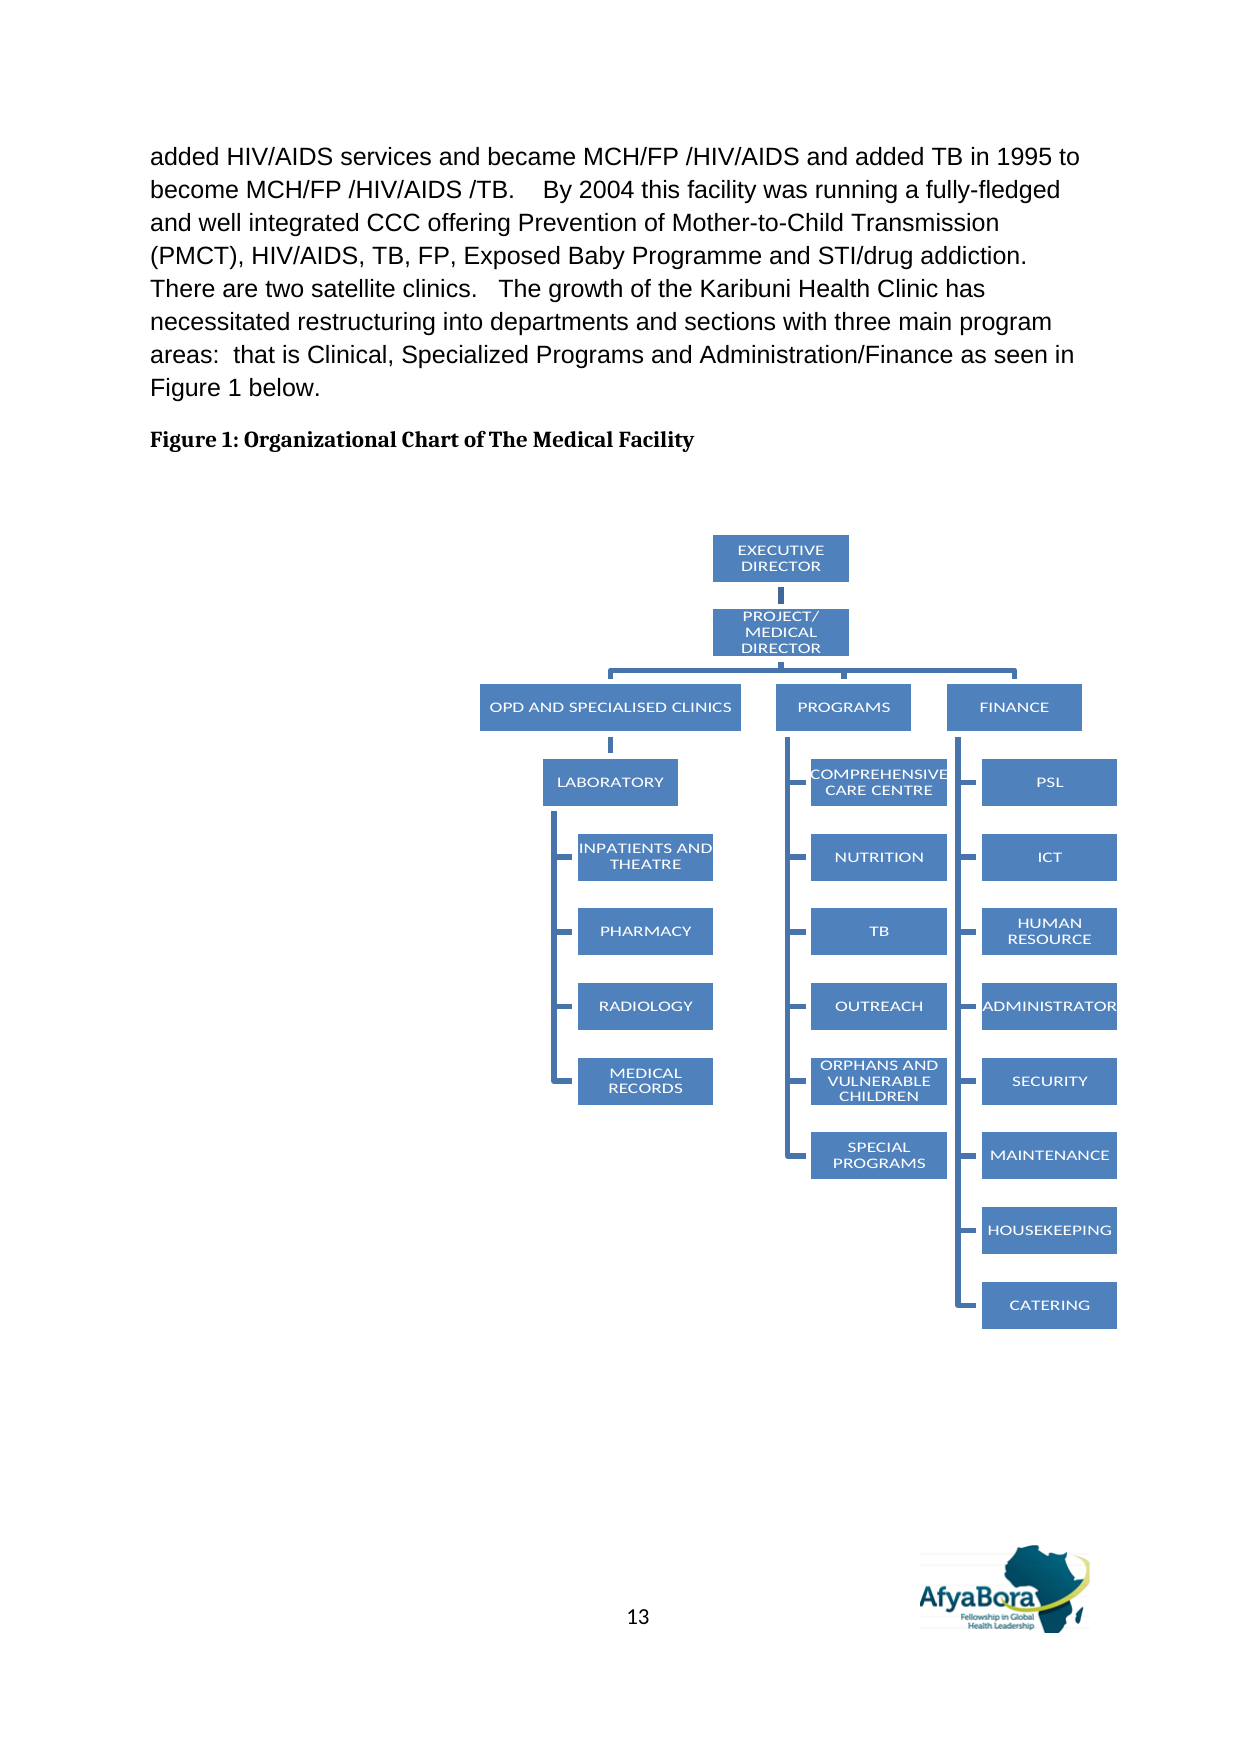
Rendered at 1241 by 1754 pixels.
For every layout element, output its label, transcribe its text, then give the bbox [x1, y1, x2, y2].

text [150, 142, 1090, 402]
picture [918, 1544, 1089, 1632]
text Figure 1: Organizational Chart of The Medical Facility [150, 427, 1090, 453]
